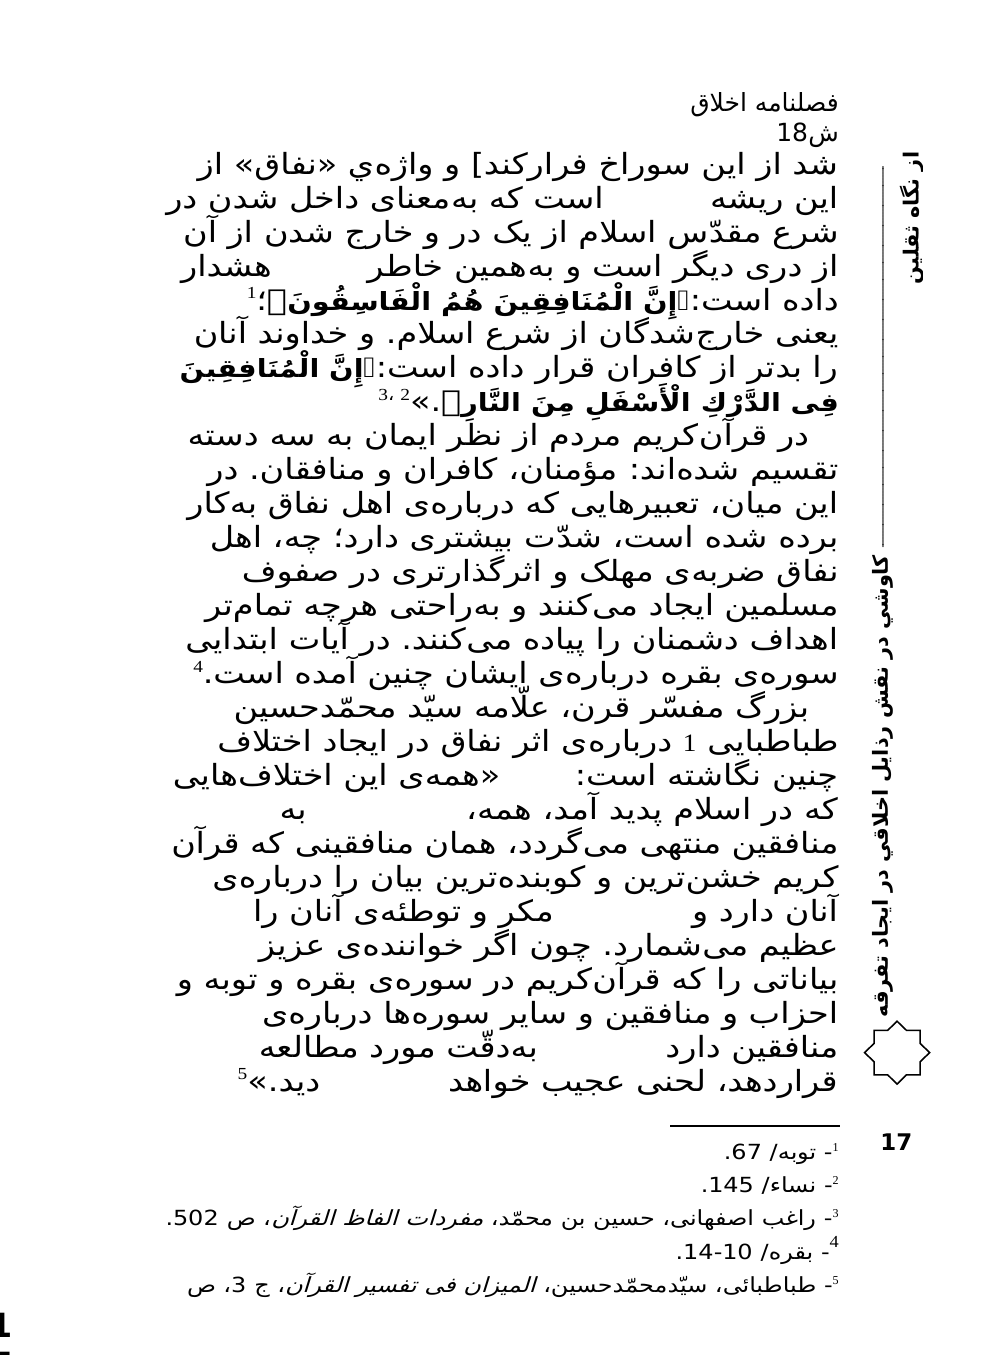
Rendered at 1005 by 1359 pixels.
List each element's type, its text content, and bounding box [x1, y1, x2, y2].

text بزرگ مفسّر قرن، علّامه سیّد محمّدحسین طباطبایی درباره‌ی اثر نفاق در ایجاد اختلاف چنین نگاشته است: «همه‌ی این اختلاف‌هایی که در اسلام پدید آمد، همه، به منافقین منتهی می‌گردد، همان منافقینی که قرآن کریم خشن‌ترین و کوبنده‌ترین‌ بیان را درباره‌ی آنان دارد و مکر و توطئه‌ی آنان را عظیم می‌شمارد. چون اگر خواننده‌ی عزیز بیاناتی را که قرآن‌کریم در سوره‌ی بقره و توبه و احزاب و منافقین و سایر سوره‌ها درباره‌ی منافقین دارد به‌دقّت مورد مطالعه قراردهد، لحنی عجیب خواهد دید.» [165, 690, 839, 1098]
text در قرآن‌کریم مردم از نظر ایمان به سه دسته تقسیم شده‌اند:‌ مؤمنان، کافران و منافقان. در این میان، تعبیرهایی که درباره‌ی اهل نفاق به‌کار برده شده است، شدّت بیشتری دارد؛ چه، اهل نفاق ضربه‌ی مهلک و اثرگذارتری در صفوف مسلمین ایجاد می‌کنند و به‌راحتی هرچه تمام‌تر اهداف دشمنان را پیاده می‌کنند. در آیات ابتدایی سوره‌ی بقره درباره‌ی ایشان چنین آمده است. [165, 419, 839, 690]
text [165, 147, 839, 419]
